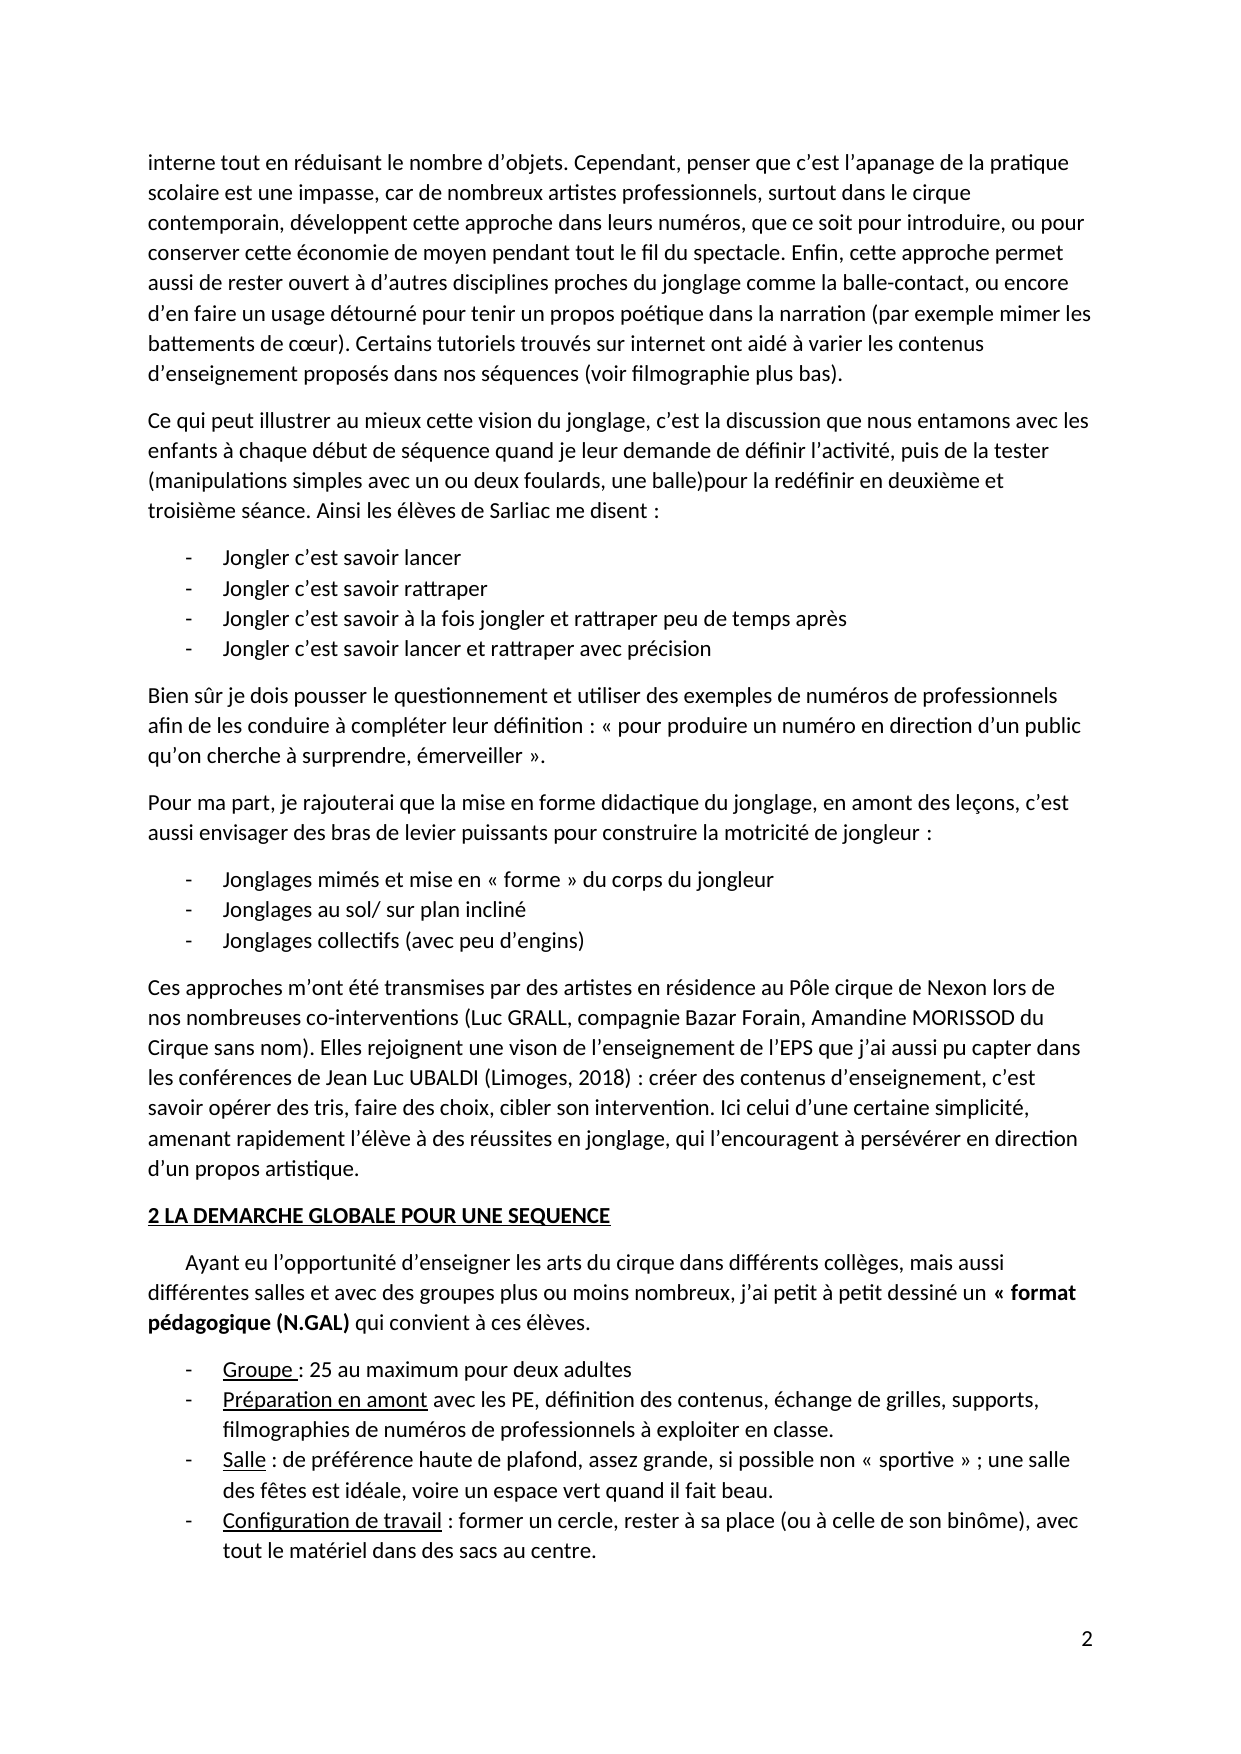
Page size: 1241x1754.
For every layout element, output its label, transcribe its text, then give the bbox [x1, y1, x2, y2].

text Pour ma part, je rajouterai que la mise en forme didactique du jonglage, en amont des leçons, c’est aussi envisager des bras de levier puissants pour construire la motricité de jongleur : [148, 788, 1093, 846]
list Jongler c’est savoir rattraper [185, 574, 1093, 602]
list Jongler c’est savoir à la fois jongler et rattraper peu de temps après [185, 604, 1093, 632]
text 2 LA DEMARCHE GLOBALE POUR UNE SEQUENCE [148, 1201, 1093, 1229]
list Jonglages mimés et mise en « forme » du corps du jongleur [185, 865, 1093, 893]
list Jongler c’est savoir lancer [185, 543, 1093, 571]
text Ce qui peut illustrer au mieux cette vision du jonglage, c’est la discussion que nous entamons avec les enfants à chaque début de séquence quand je leur demande de définir l’activité, puis de la tester (manipulations simples avec un ou deux foulards, une balle)pour la redéfinir en deuxième et troisième séance. Ainsi les élèves de Sarliac me disent : [148, 406, 1093, 524]
list Jonglages collectifs (avec peu d’engins) [185, 926, 1093, 954]
text Ayant eu l’opportunité d’enseigner les arts du cirque dans différents collèges, mais aussi différentes salles et avec des groupes plus ou moins nombreux, j’ai petit à petit dessiné un « format pédagogique (N.GAL) qui convient à ces élèves. [148, 1248, 1093, 1336]
list Jongler c’est savoir lancer et rattraper avec précision [185, 634, 1093, 662]
text Ces approches m’ont été transmises par des artistes en résidence au Pôle cirque de Nexon lors de nos nombreuses co-interventions (Luc GRALL, compagnie Bazar Forain, Amandine MORISSOD du Cirque sans nom). Elles rejoignent une vison de l’enseignement de l’EPS que j’ai aussi pu capter dans les conférences de Jean Luc UBALDI (Limoges, 2018) : créer des contenus d’enseignement, c’est savoir opérer des tris, faire des choix, cibler son intervention. Ici celui d’une certaine simplicité, amenant rapidement l’élève à des réussites en jonglage, qui l’encouragent à persévérer en direction d’un propos artistique. [148, 973, 1093, 1182]
list Salle : de préférence haute de plafond, assez grande, si possible non « sportive » ; une salle des fêtes est idéale, voire un espace vert quand il fait beau. [185, 1446, 1093, 1504]
list Groupe : 25 au maximum pour deux adultes [185, 1355, 1093, 1383]
text Bien sûr je dois pousser le questionnement et utiliser des exemples de numéros de professionnels afin de les conduire à compléter leur définition : « pour produire un numéro en direction d’un public qu’on cherche à surprendre, émerveiller ». [148, 681, 1093, 769]
list Préparation en amont avec les PE, définition des contenus, échange de grilles, supports, filmographies de numéros de professionnels à exploiter en classe. [185, 1385, 1093, 1443]
list Jonglages au sol/ sur plan incliné [185, 896, 1093, 923]
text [148, 148, 1093, 387]
list Configuration de travail : former un cercle, rester à sa place (ou à celle de son binôme), avec tout le matériel dans des sacs au centre. [185, 1506, 1093, 1564]
